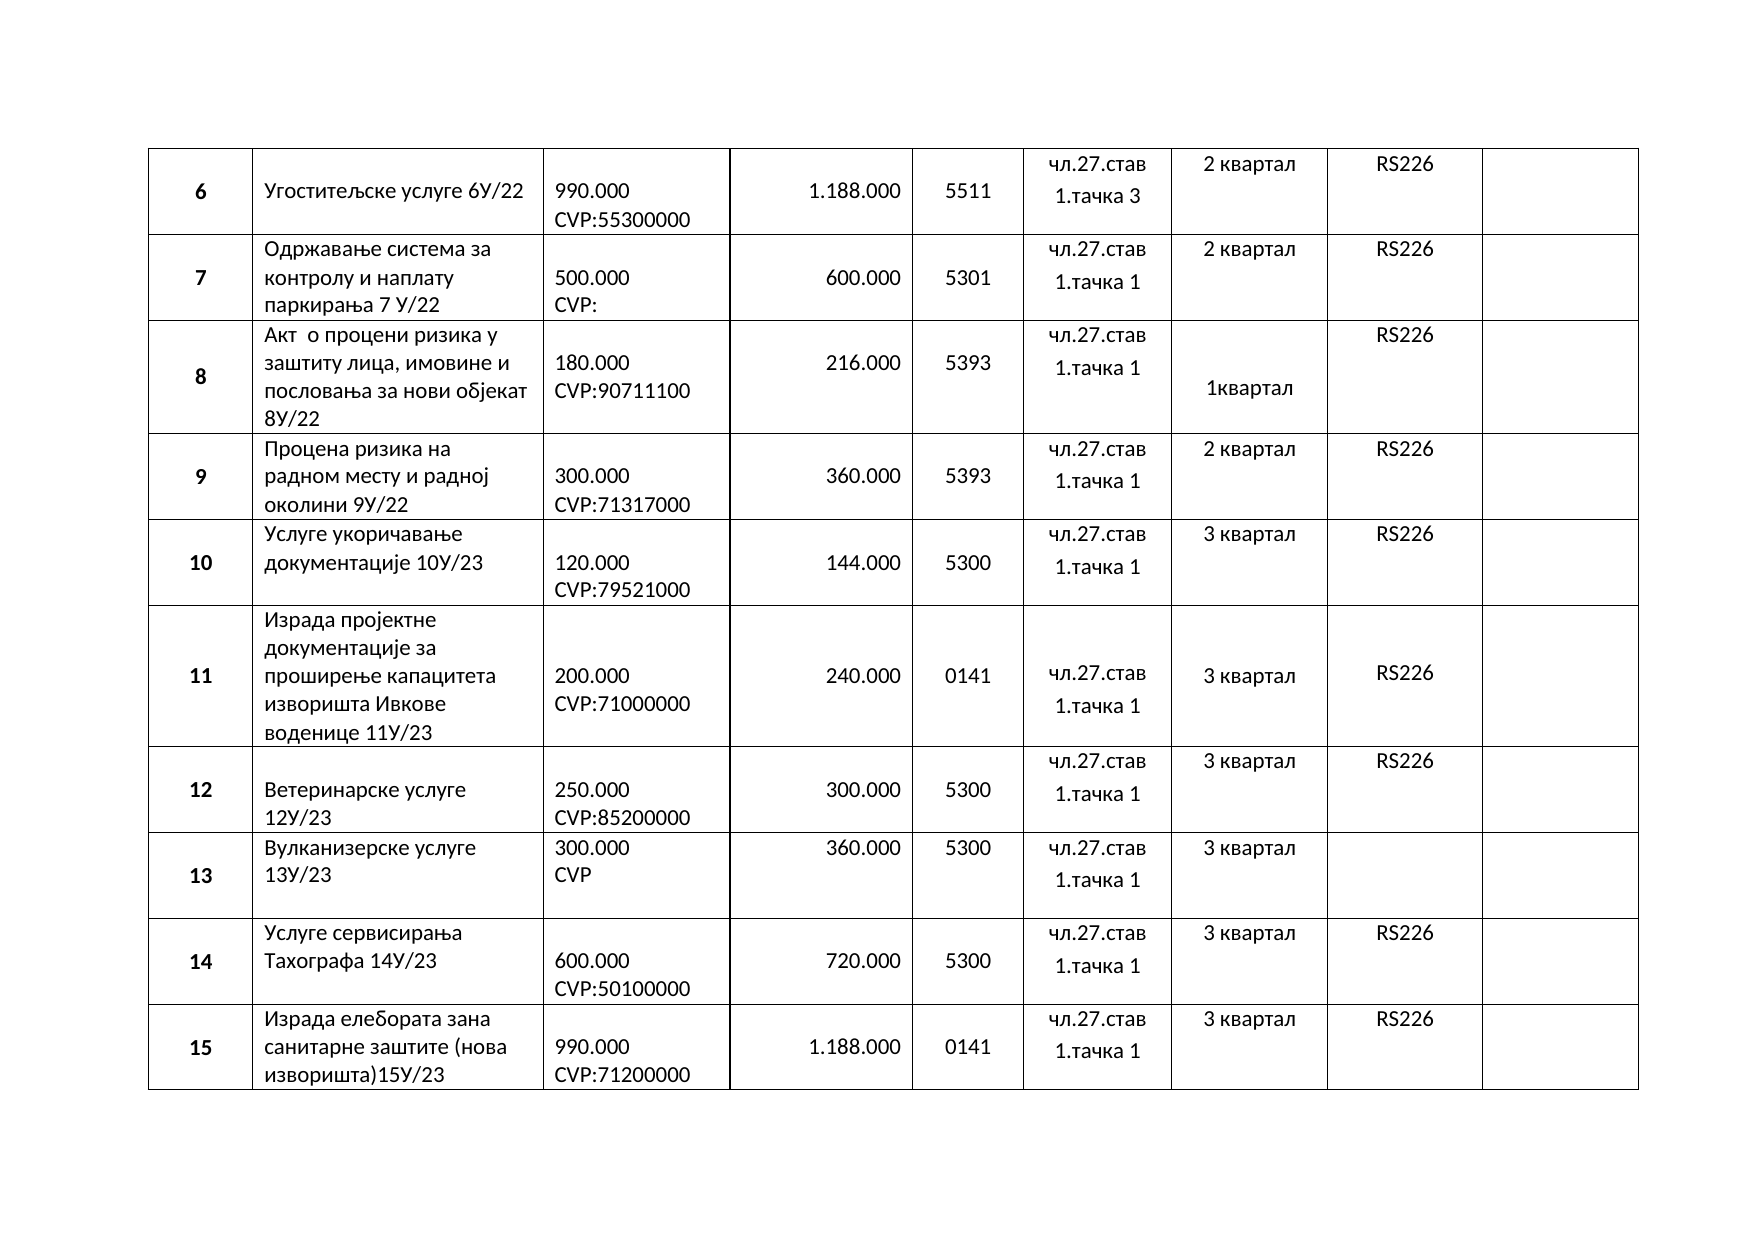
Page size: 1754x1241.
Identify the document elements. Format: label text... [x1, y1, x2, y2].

table_cell Ветеринарске услуге 12У/23 [253, 747, 543, 832]
table_cell 13 [149, 833, 252, 917]
table_cell чл.27.став 1.тачка 1 [1024, 833, 1171, 917]
table_cell чл.27.став 1.тачка 3 [1024, 149, 1171, 233]
table_cell 120.000 CVP:79521000 [544, 520, 729, 604]
table_cell RS226 [1328, 919, 1482, 1003]
table_cell [1483, 747, 1638, 832]
table_cell 180.000 CVP:90711100 [544, 321, 729, 433]
table_cell 5301 [913, 235, 1023, 319]
table_cell Вулканизерске услуге 13У/23 [253, 833, 543, 917]
table_cell 600.000 [731, 235, 912, 319]
table_cell 9 [149, 434, 252, 518]
table_cell 1квартал [1172, 321, 1327, 433]
table_cell чл.27.став 1.тачка 1 [1024, 919, 1171, 1003]
table_cell 216.000 [731, 321, 912, 433]
table_cell 5393 [913, 321, 1023, 433]
table_cell 144.000 [731, 520, 912, 604]
table_cell 5300 [913, 747, 1023, 832]
table_cell Израда елебората зана санитарне заштите (нова изворишта)15У/23 [253, 1005, 543, 1089]
table_cell Одржавање система за контролу и наплату паркирања 7 У/22 [253, 235, 543, 319]
table_cell чл.27.став 1.тачка 1 [1024, 235, 1171, 319]
table_cell Угоститељске услуге 6У/22 [253, 149, 543, 233]
table_cell RS226 [1328, 149, 1482, 233]
table_cell [1483, 321, 1638, 433]
table_cell RS226 [1328, 1005, 1482, 1089]
table_cell Услуге укоричавање документације 10У/23 [253, 520, 543, 604]
table_cell чл.27.став 1.тачка 1 [1024, 321, 1171, 433]
table_cell 2 квартал [1172, 235, 1327, 319]
table_cell 15 [149, 1005, 252, 1089]
table_cell 5300 [913, 520, 1023, 604]
table_cell 14 [149, 919, 252, 1003]
table_cell 990.000 CVP:55300000 [544, 149, 729, 233]
table_cell RS226 [1328, 321, 1482, 433]
table_cell 500.000 CVP: [544, 235, 729, 319]
table_cell чл.27.став 1.тачка 1 [1024, 434, 1171, 518]
table_cell Акт о процени ризика у заштиту лица, имовине и пословања за нови објекат 8У/22 [253, 321, 543, 433]
table_cell 2 квартал [1172, 149, 1327, 233]
table_cell 1.188.000 [731, 149, 912, 233]
table_cell 240.000 [731, 606, 912, 746]
table_cell 200.000 CVP:71000000 [544, 606, 729, 746]
table_cell [1483, 235, 1638, 319]
table_cell 3 квартал [1172, 919, 1327, 1003]
table_cell 0141 [913, 1005, 1023, 1089]
table_cell 300.000 CVP [544, 833, 729, 917]
table_cell 720.000 [731, 919, 912, 1003]
table_cell 600.000 CVP:50100000 [544, 919, 729, 1003]
table_cell 8 [149, 321, 252, 433]
table_cell 250.000 CVP:85200000 [544, 747, 729, 832]
table_cell чл.27.став 1.тачка 1 [1024, 747, 1171, 832]
table_cell 2 квартал [1172, 434, 1327, 518]
table_cell чл.27.став 1.тачка 1 [1024, 606, 1171, 746]
table_cell 12 [149, 747, 252, 832]
table_cell 300.000 CVP:71317000 [544, 434, 729, 518]
table_cell 10 [149, 520, 252, 604]
table_cell [1483, 1005, 1638, 1089]
table_cell 6 [149, 149, 252, 233]
table_cell [1483, 833, 1638, 917]
table_cell 3 квартал [1172, 1005, 1327, 1089]
table_cell [1483, 520, 1638, 604]
table_cell [1328, 833, 1482, 917]
table_cell 3 квартал [1172, 606, 1327, 746]
table_cell [1483, 149, 1638, 233]
table_cell [1483, 434, 1638, 518]
table_cell 7 [149, 235, 252, 319]
table_cell 5300 [913, 833, 1023, 917]
table_cell 3 квартал [1172, 747, 1327, 832]
table_cell 5393 [913, 434, 1023, 518]
table_cell RS226 [1328, 434, 1482, 518]
table_cell Процена ризика на радном месту и радној околини 9У/22 [253, 434, 543, 518]
table_cell 3 квартал [1172, 520, 1327, 604]
table_cell Израда пројектне документације за проширење капацитета изворишта Ивкове воденице 11У/23 [253, 606, 543, 746]
table_cell 11 [149, 606, 252, 746]
table_cell 360.000 [731, 833, 912, 917]
table_cell [1483, 919, 1638, 1003]
table_cell 3 квартал [1172, 833, 1327, 917]
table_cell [1024, 1005, 1171, 1089]
table_cell Услуге сервисирања Тахографа 14У/23 [253, 919, 543, 1003]
table_cell 0141 [913, 606, 1023, 746]
table_cell 990.000 CVP:71200000 [544, 1005, 729, 1089]
table_cell 300.000 [731, 747, 912, 832]
table_cell RS226 [1328, 520, 1482, 604]
table_cell 5300 [913, 919, 1023, 1003]
table_cell 5511 [913, 149, 1023, 233]
table_cell [1483, 606, 1638, 746]
table_cell 360.000 [731, 434, 912, 518]
table_cell чл.27.став 1.тачка 1 [1024, 520, 1171, 604]
table_cell 1.188.000 [731, 1005, 912, 1089]
table_cell RS226 [1328, 606, 1482, 746]
table_cell RS226 [1328, 747, 1482, 832]
table_cell RS226 [1328, 235, 1482, 319]
